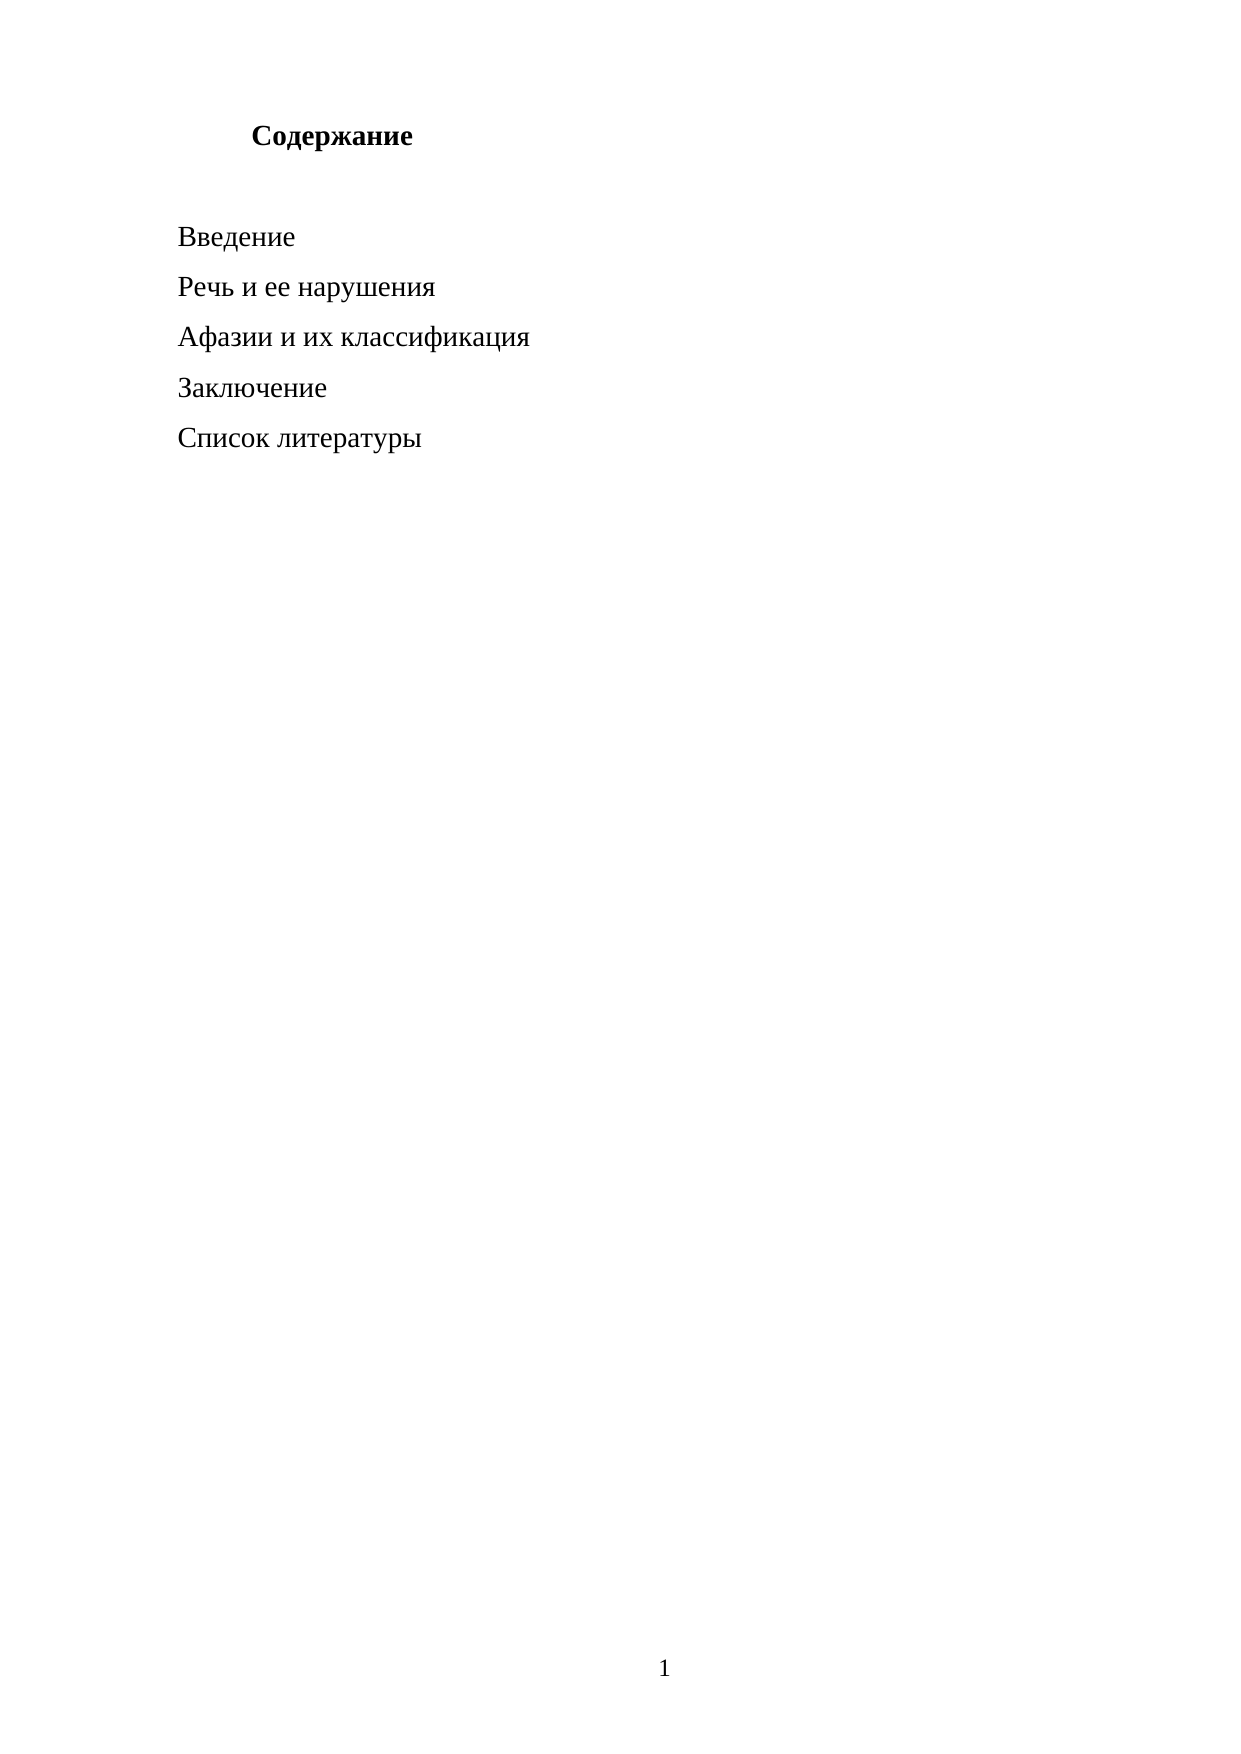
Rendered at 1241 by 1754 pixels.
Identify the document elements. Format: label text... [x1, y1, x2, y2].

text Содержание [177, 118, 1152, 152]
text Список литературы [177, 420, 1152, 453]
text Афазии и их классификация [177, 319, 1152, 353]
text Введение [177, 219, 1152, 252]
text Заключение [177, 370, 1152, 403]
text Речь и ее нарушения [177, 269, 1152, 303]
